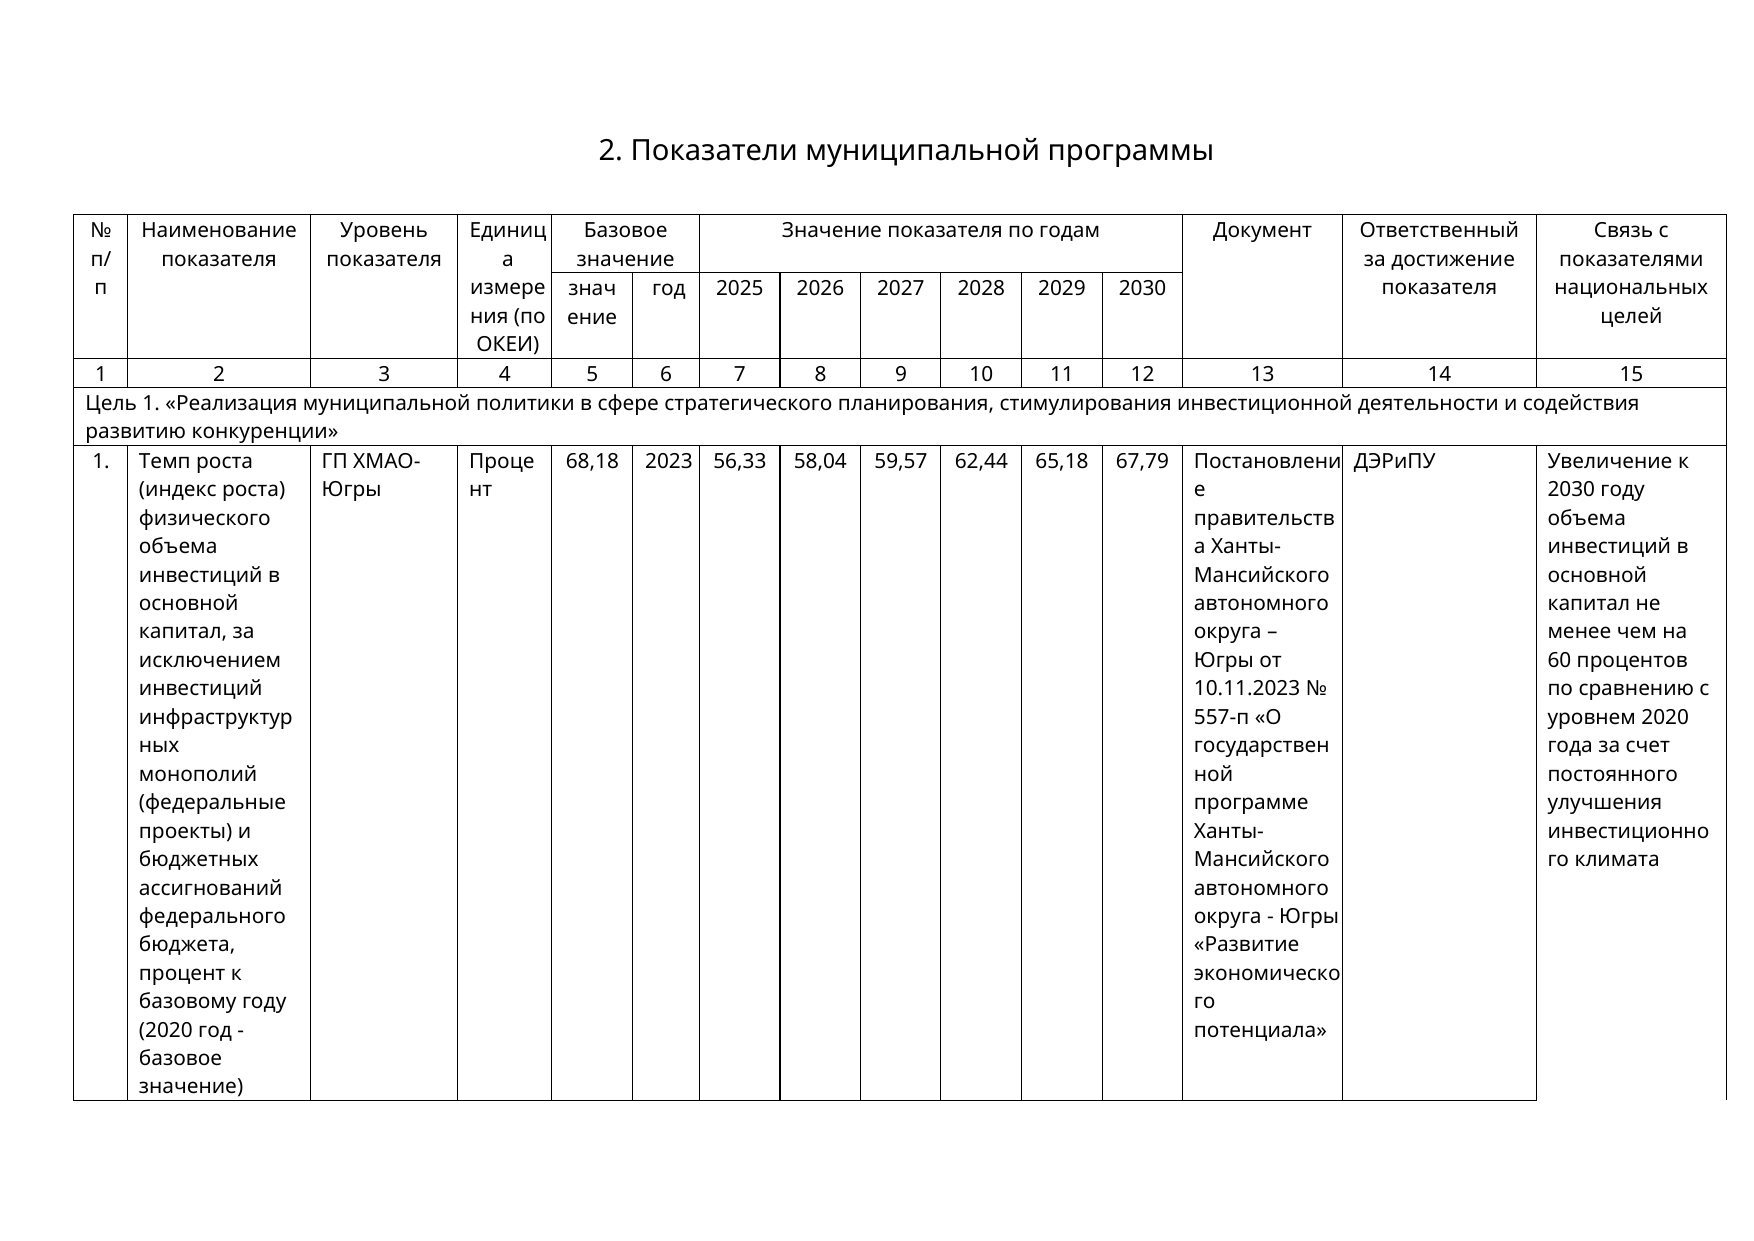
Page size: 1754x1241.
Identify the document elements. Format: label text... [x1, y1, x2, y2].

table_cell 14 [1343, 359, 1536, 387]
table_cell 6 [633, 359, 699, 387]
table_cell 2027 [861, 273, 940, 358]
table_cell значение [552, 273, 632, 358]
table_header Ответственный за достижение показателя [1343, 215, 1536, 358]
table_cell 2029 [1022, 273, 1102, 358]
table_cell 3 [311, 359, 457, 387]
table_cell 59,57 [861, 446, 940, 1100]
table_cell 62,44 [941, 446, 1021, 1100]
table_cell 11 [1022, 359, 1102, 387]
table_cell 8 [781, 359, 860, 387]
table_cell Цель 1. «Реализация муниципальной политики в сфере стратегического планирования, стимулирования инвестиционной деятельности и содействия развитию конкуренции» [74, 388, 1726, 445]
table_cell 1 [74, 359, 127, 387]
table_header № п/п [74, 215, 127, 358]
table_cell Увеличение к 2030 году объема инвестиций в основной капитал не менее чем на 60 процентов по сравнению с уровнем 2020 года за счет постоянного улучшения инвестиционного климата [1537, 446, 1726, 1100]
subtitle 2. Показатели муниципальной программы [148, 129, 1665, 169]
table_cell 2028 [941, 273, 1021, 358]
table_cell 2026 [781, 273, 860, 358]
table_cell 15 [1537, 359, 1726, 387]
table_header Наименование показателя [128, 215, 310, 358]
table_header Значение показателя по годам [700, 215, 1182, 272]
table_cell 58,04 [781, 446, 860, 1100]
table_cell 2025 [700, 273, 779, 358]
table_cell 65,18 [1022, 446, 1102, 1100]
table_cell 67,79 [1103, 446, 1182, 1100]
table_cell 10 [941, 359, 1021, 387]
table_cell 7 [700, 359, 779, 387]
table_cell Темп роста (индекс роста) физического объема инвестиций в основной капитал, за исключением инвестиций инфраструктурных монополий (федеральные проекты) и бюджетных ассигнований федерального бюджета, процент к базовому году (2020 год - базовое значение) [128, 446, 310, 1100]
table_cell Постановление правительства Ханты-Мансийского автономного округа – Югры от 10.11.2023 № 557-п «О государственной программе Ханты-Мансийского автономного округа - Югры «Развитие экономического потенциала» [1183, 446, 1342, 1100]
table_cell 68,18 [552, 446, 632, 1100]
table_cell 56,33 [700, 446, 779, 1100]
table_cell ГП ХМАО-Югры [311, 446, 457, 1100]
table_cell 13 [1183, 359, 1342, 387]
table_cell 1. [74, 446, 127, 1100]
table_cell 4 [458, 359, 551, 387]
table_cell 9 [861, 359, 940, 387]
table_cell 2030 [1103, 273, 1182, 358]
table_cell 12 [1103, 359, 1182, 387]
table_cell год [633, 273, 699, 358]
table_cell Процент [458, 446, 551, 1100]
table_header Единица измерения (по ОКЕИ) [458, 215, 551, 358]
table_cell 2023 [633, 446, 699, 1100]
table_header Документ [1183, 215, 1342, 358]
table_cell 5 [552, 359, 632, 387]
table_cell 2 [128, 359, 310, 387]
table_header Уровень показателя [311, 215, 457, 358]
table_cell ДЭРиПУ [1343, 446, 1536, 1100]
table_header Связь с показателями национальных целей [1537, 215, 1726, 358]
table_header Базовое значение [552, 215, 699, 272]
